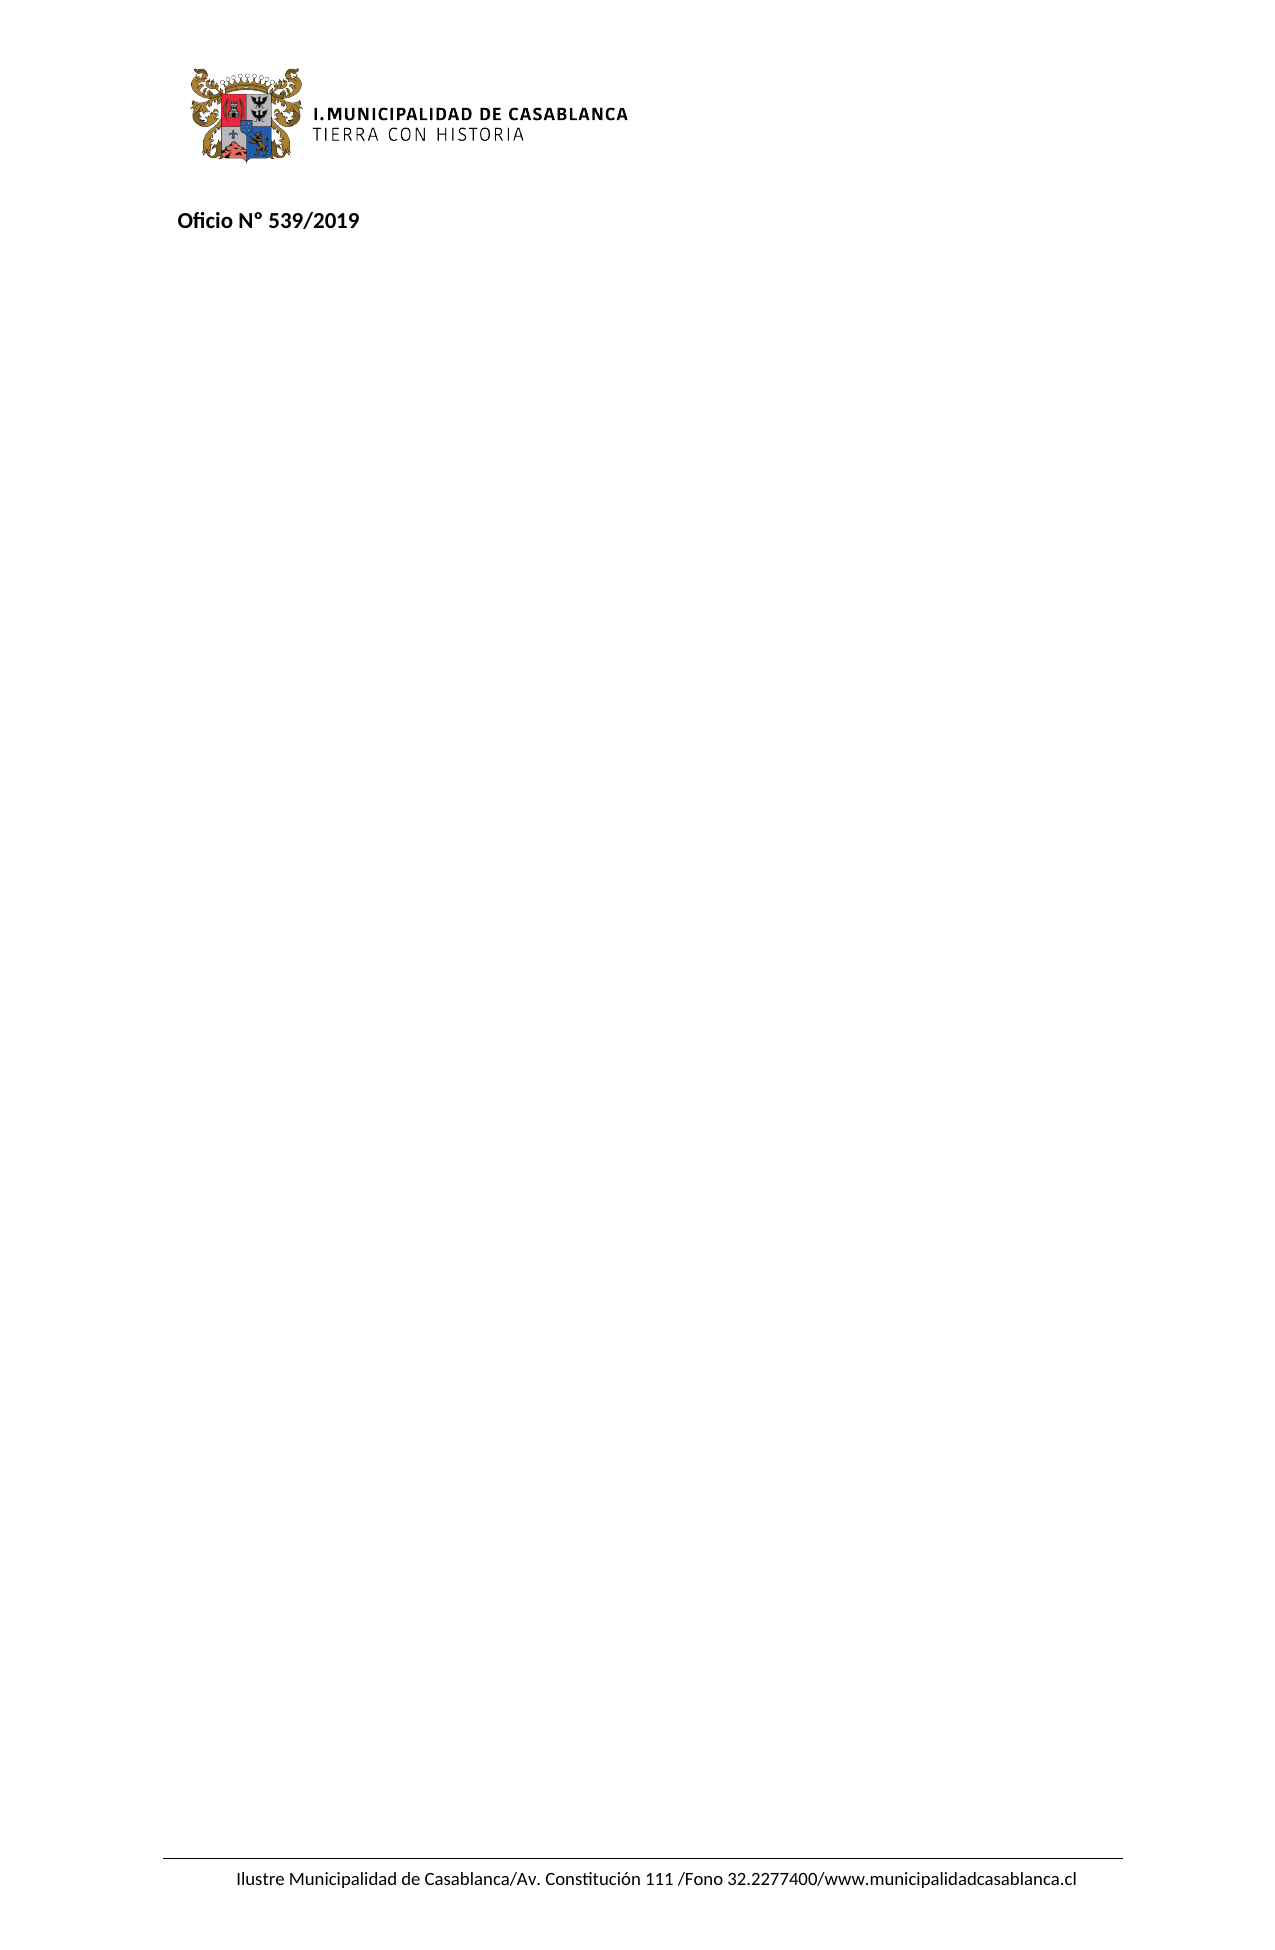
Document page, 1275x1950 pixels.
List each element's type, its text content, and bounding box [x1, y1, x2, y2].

picture [177, 28, 643, 207]
text Oficio Nº 539/2019 [177, 206, 1127, 234]
